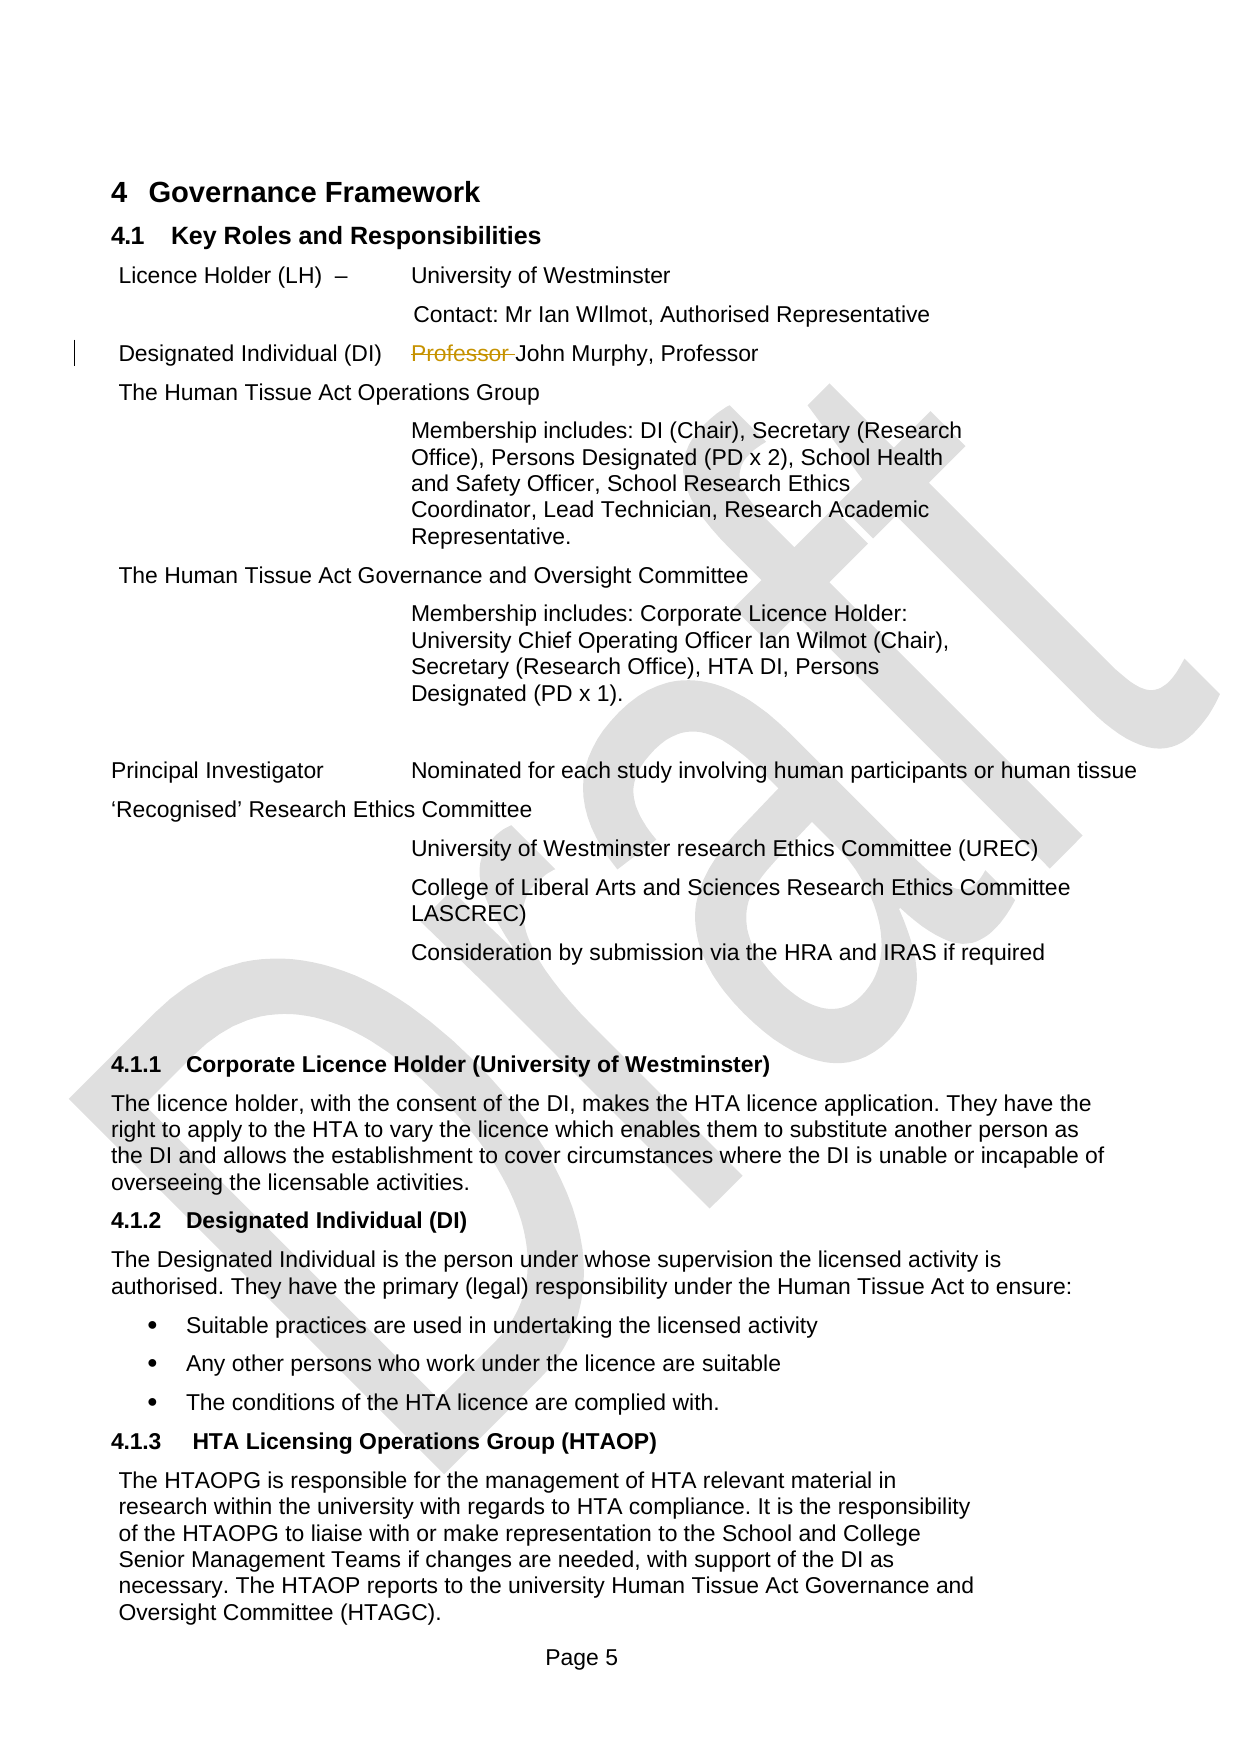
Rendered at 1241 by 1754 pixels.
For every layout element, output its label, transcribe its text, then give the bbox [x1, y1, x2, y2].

list The conditions of the HTA licence are complied with. [148, 1389, 1188, 1416]
list Any other persons who work under the licence are suitable [148, 1350, 1188, 1377]
text Principal Investigator Nominated for each study involving human participants or human tissue [111, 757, 1188, 783]
text The licence holder, with the consent of the DI, makes the HTA licence application. They have the right to apply to the HTA to vary the licence which enables them to substitute another person as the DI and allows the establishment to cover circumstances where the DI is unable or incapable of overseeing the licensable activities. [111, 1089, 1113, 1195]
text The Human Tissue Act Operations Group [118, 378, 976, 405]
list Suitable practices are used in undertaking the licensed activity [148, 1312, 1188, 1338]
subtitle Designated Individual (DI) [111, 1207, 1188, 1234]
text Membership includes: DI (Chair), Secretary (Research Office), Persons Designated (PD x 2), School Health and Safety Officer, School Research Ethics Coordinator, Lead Technician, Research Academic Representative. [411, 417, 976, 549]
text University of Westminster research Ethics Committee (UREC) [111, 835, 1188, 861]
subtitle Key Roles and Responsibilities [111, 221, 1188, 249]
subtitle Corporate Licence Holder (University of Westminster) [111, 1051, 1188, 1077]
text College of Liberal Arts and Sciences Research Ethics Committee LASCREC) [411, 874, 1188, 926]
text Membership includes: Corporate Licence Holder: University Chief Operating Officer Ian Wilmot (Chair), Secretary (Research Office), HTA DI, Persons Designated (PD x 1). [411, 600, 976, 706]
text ‘Recognised’ Research Ethics Committee [111, 796, 1188, 822]
text Consideration by submission via the HRA and IRAS if required [411, 939, 1188, 965]
text The HTAOPG is responsible for the management of HTA relevant material in research within the university with regards to HTA compliance. It is the responsibility of the HTAOPG to liaise with or make representation to the School and College Senior Management Teams if changes are needed, with support of the DI as necessary. The HTAOP reports to the university Human Tissue Act Governance and Oversight Committee (HTAGC). [118, 1467, 976, 1625]
text The Human Tissue Act Governance and Oversight Committee [118, 562, 976, 588]
text Licence Holder (LH) – University of Westminster [118, 262, 1188, 288]
text Contact: Mr Ian WIlmot, Authorised Representative [118, 301, 963, 327]
text The Designated Individual is the person under whose supervision the licensed activity is authorised. They have the primary (legal) responsibility under the Human Tissue Act to ensure: [111, 1246, 1086, 1299]
subtitle Governance Framework [111, 174, 1188, 208]
text Designated Individual (DI) John Murphy, Professor [118, 339, 963, 366]
subtitle HTA Licensing Operations Group (HTAOP) [111, 1428, 1188, 1454]
